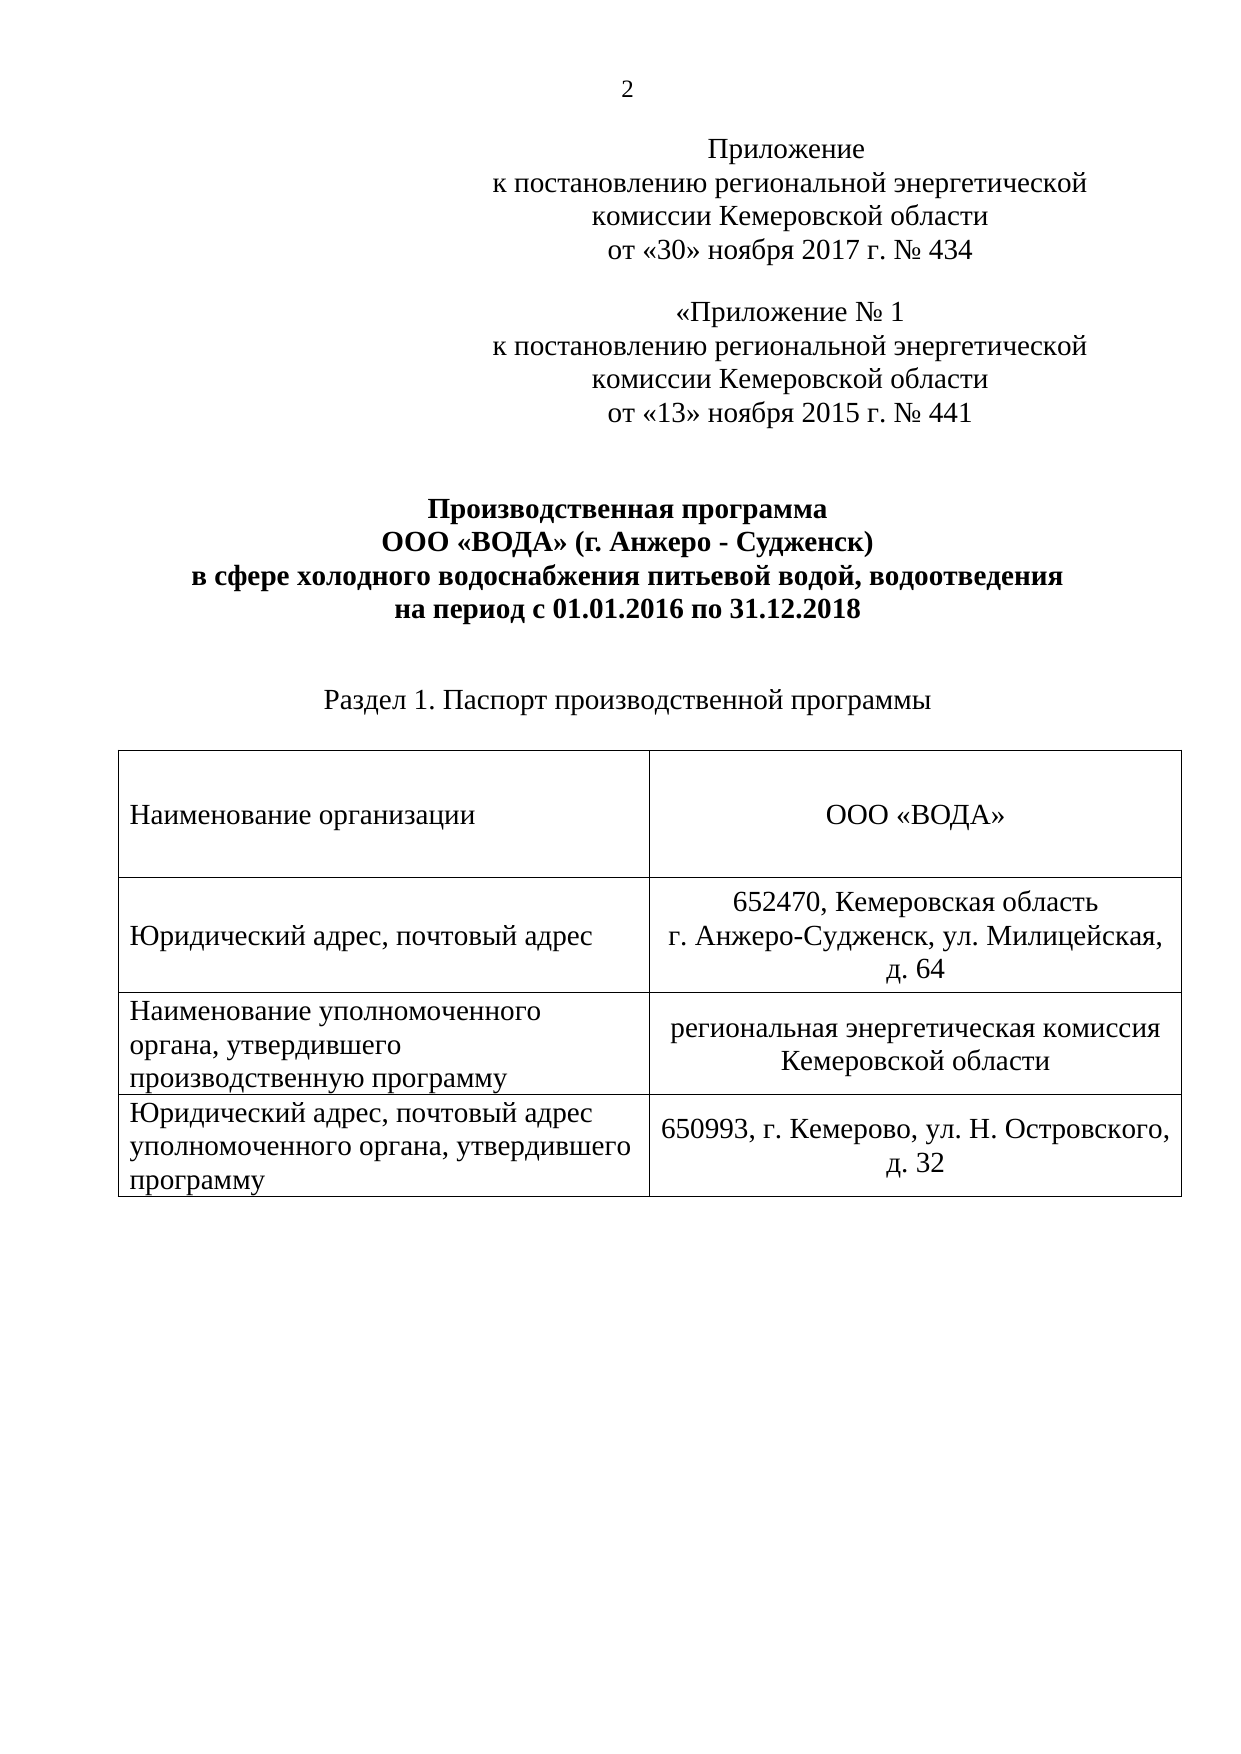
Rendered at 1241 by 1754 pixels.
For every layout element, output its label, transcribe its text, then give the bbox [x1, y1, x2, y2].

text Приложение к постановлению региональной энергетической комиссии Кемеровской области от «30» ноября 2017 г. № 434 [487, 131, 1092, 266]
table_header ООО «ВОДА» [650, 751, 1181, 877]
table_cell Наименование уполномоченного органа, утвердившего производственную программу [119, 993, 649, 1094]
table_cell Юридический адрес, почтовый адрес [119, 878, 649, 992]
table_cell 650993, г. Кемерово, ул. Н. Островского, д. 32 [650, 1095, 1181, 1196]
text Раздел 1. Паспорт производственной программы [162, 682, 1092, 716]
text на период с 01.01.2016 по 31.12.2018 [162, 591, 1092, 625]
text Производственная программа [162, 491, 1092, 524]
table_cell 652470, Кемеровская область г. Анжеро-Судженск, ул. Милицейская, д. 64 [650, 878, 1181, 992]
text в сфере холодного водоснабжения питьевой водой, водоотведения [162, 558, 1092, 591]
text ООО «ВОДА» (г. Анжеро - Судженск) [162, 524, 1092, 558]
table_cell Юридический адрес, почтовый адрес уполномоченного органа, утвердившего программу [119, 1095, 649, 1196]
text «Приложение № 1 к постановлению региональной энергетической комиссии Кемеровской области от «13» ноября 2015 г. № 441 [487, 294, 1092, 428]
table_cell региональная энергетическая комиссия Кемеровской области [650, 993, 1181, 1094]
table_header Наименование организации [119, 751, 649, 877]
